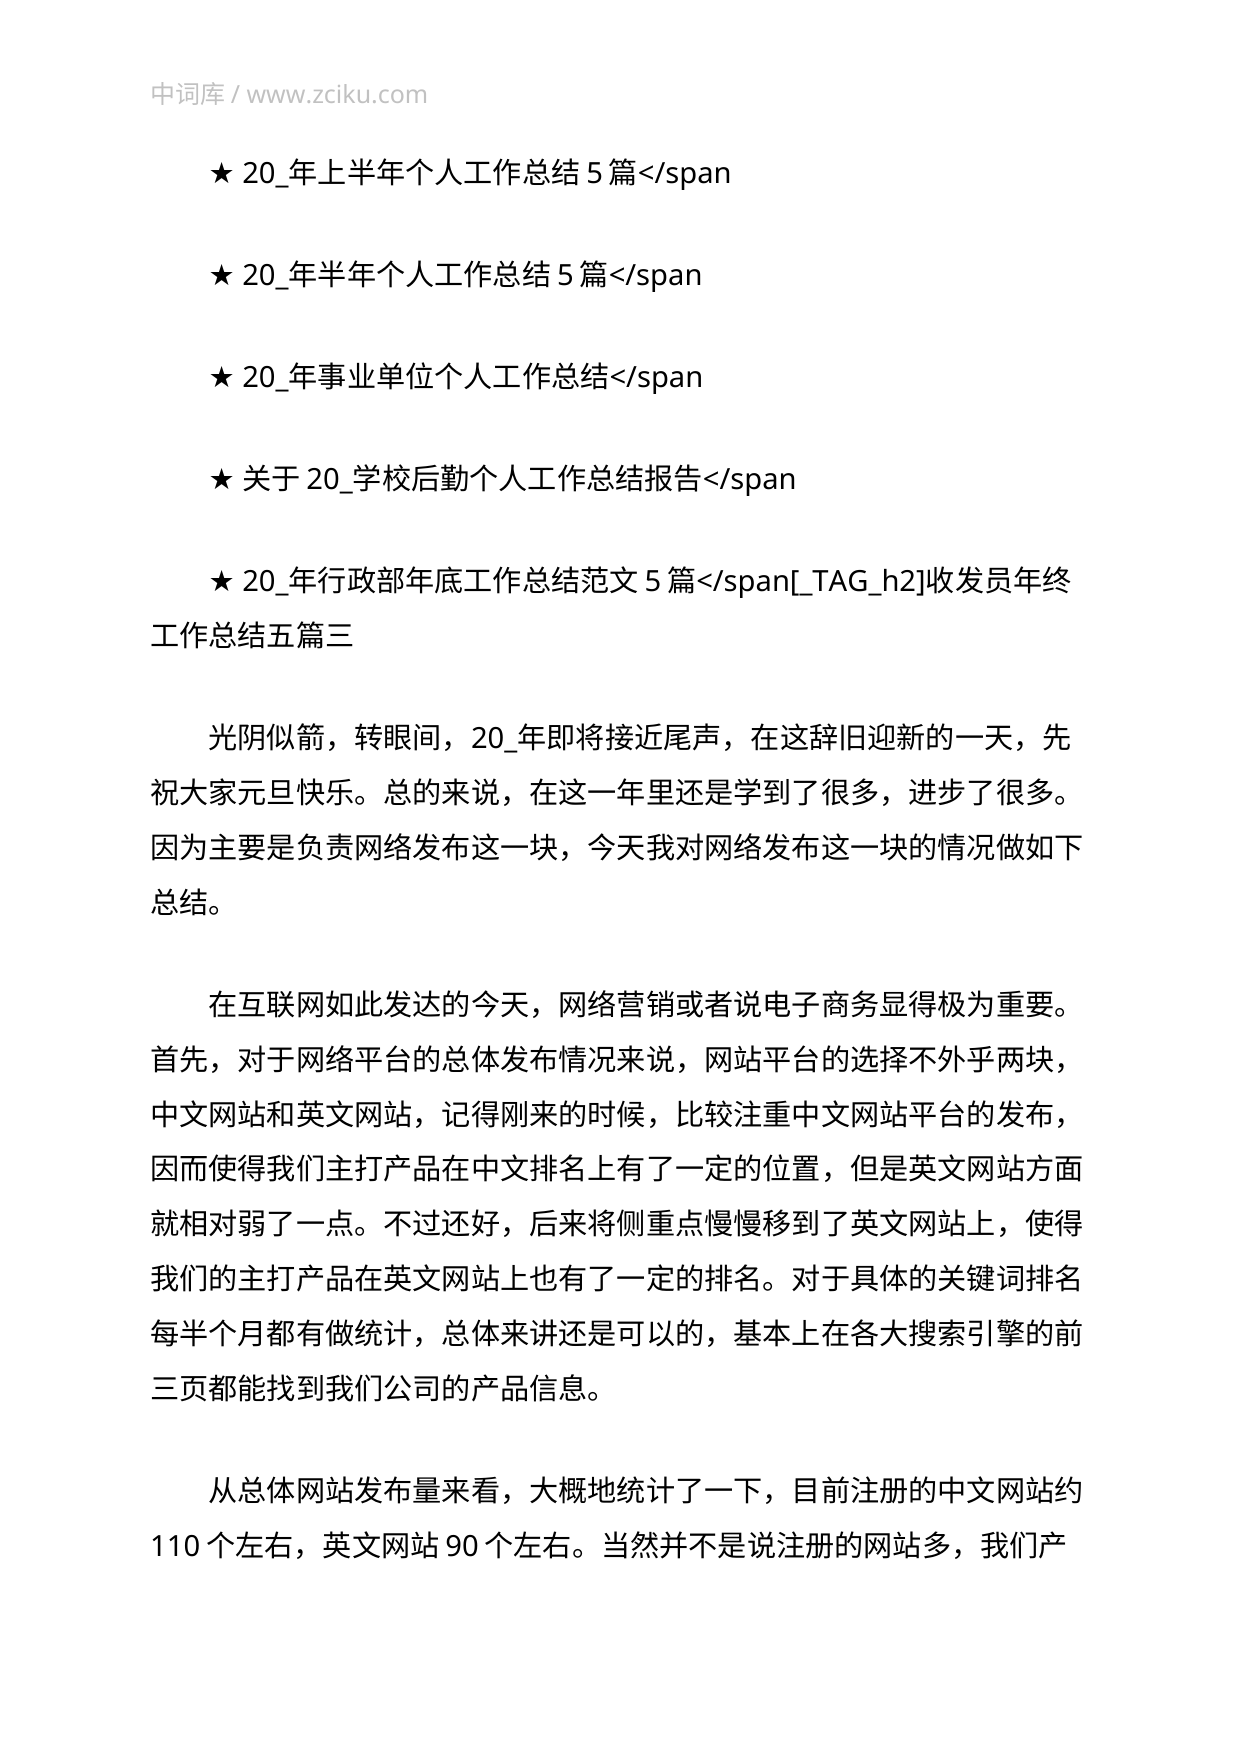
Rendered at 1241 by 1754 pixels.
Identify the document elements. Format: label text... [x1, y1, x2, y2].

text 光阴似箭，转眼间，20_年即将接近尾声，在这辞旧迎新的一天，先祝大家元旦快乐。总的来说，在这一年里还是学到了很多，进步了很多。因为主要是负责网络发布这一块，今天我对网络发布这一块的情况做如下总结。 [150, 715, 1090, 922]
text ★ 20_年半年个人工作总结5篇</span [150, 252, 1090, 294]
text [150, 1467, 1090, 1564]
text 在互联网如此发达的今天，网络营销或者说电子商务显得极为重要。首先，对于网络平台的总体发布情况来说，网站平台的选择不外乎两块，中文网站和英文网站，记得刚来的时候，比较注重中文网站平台的发布，因而使得我们主打产品在中文排名上有了一定的位置，但是英文网站方面就相对弱了一点。不过还好，后来将侧重点慢慢移到了英文网站上，使得我们的主打产品在英文网站上也有了一定的排名。对于具体的关键词排名每半个月都有做统计，总体来讲还是可以的，基本上在各大搜索引擎的前三页都能找到我们公司的产品信息。 [150, 981, 1090, 1408]
text ★ 20_年事业单位个人工作总结</span [150, 354, 1090, 396]
text ★ 20_年行政部年底工作总结范文5篇</span[_TAG_h2]收发员年终工作总结五篇三 [150, 558, 1090, 655]
text ★ 关于20_学校后勤个人工作总结报告</span [150, 456, 1090, 498]
text ★ 20_年上半年个人工作总结5篇</span [150, 150, 1090, 192]
